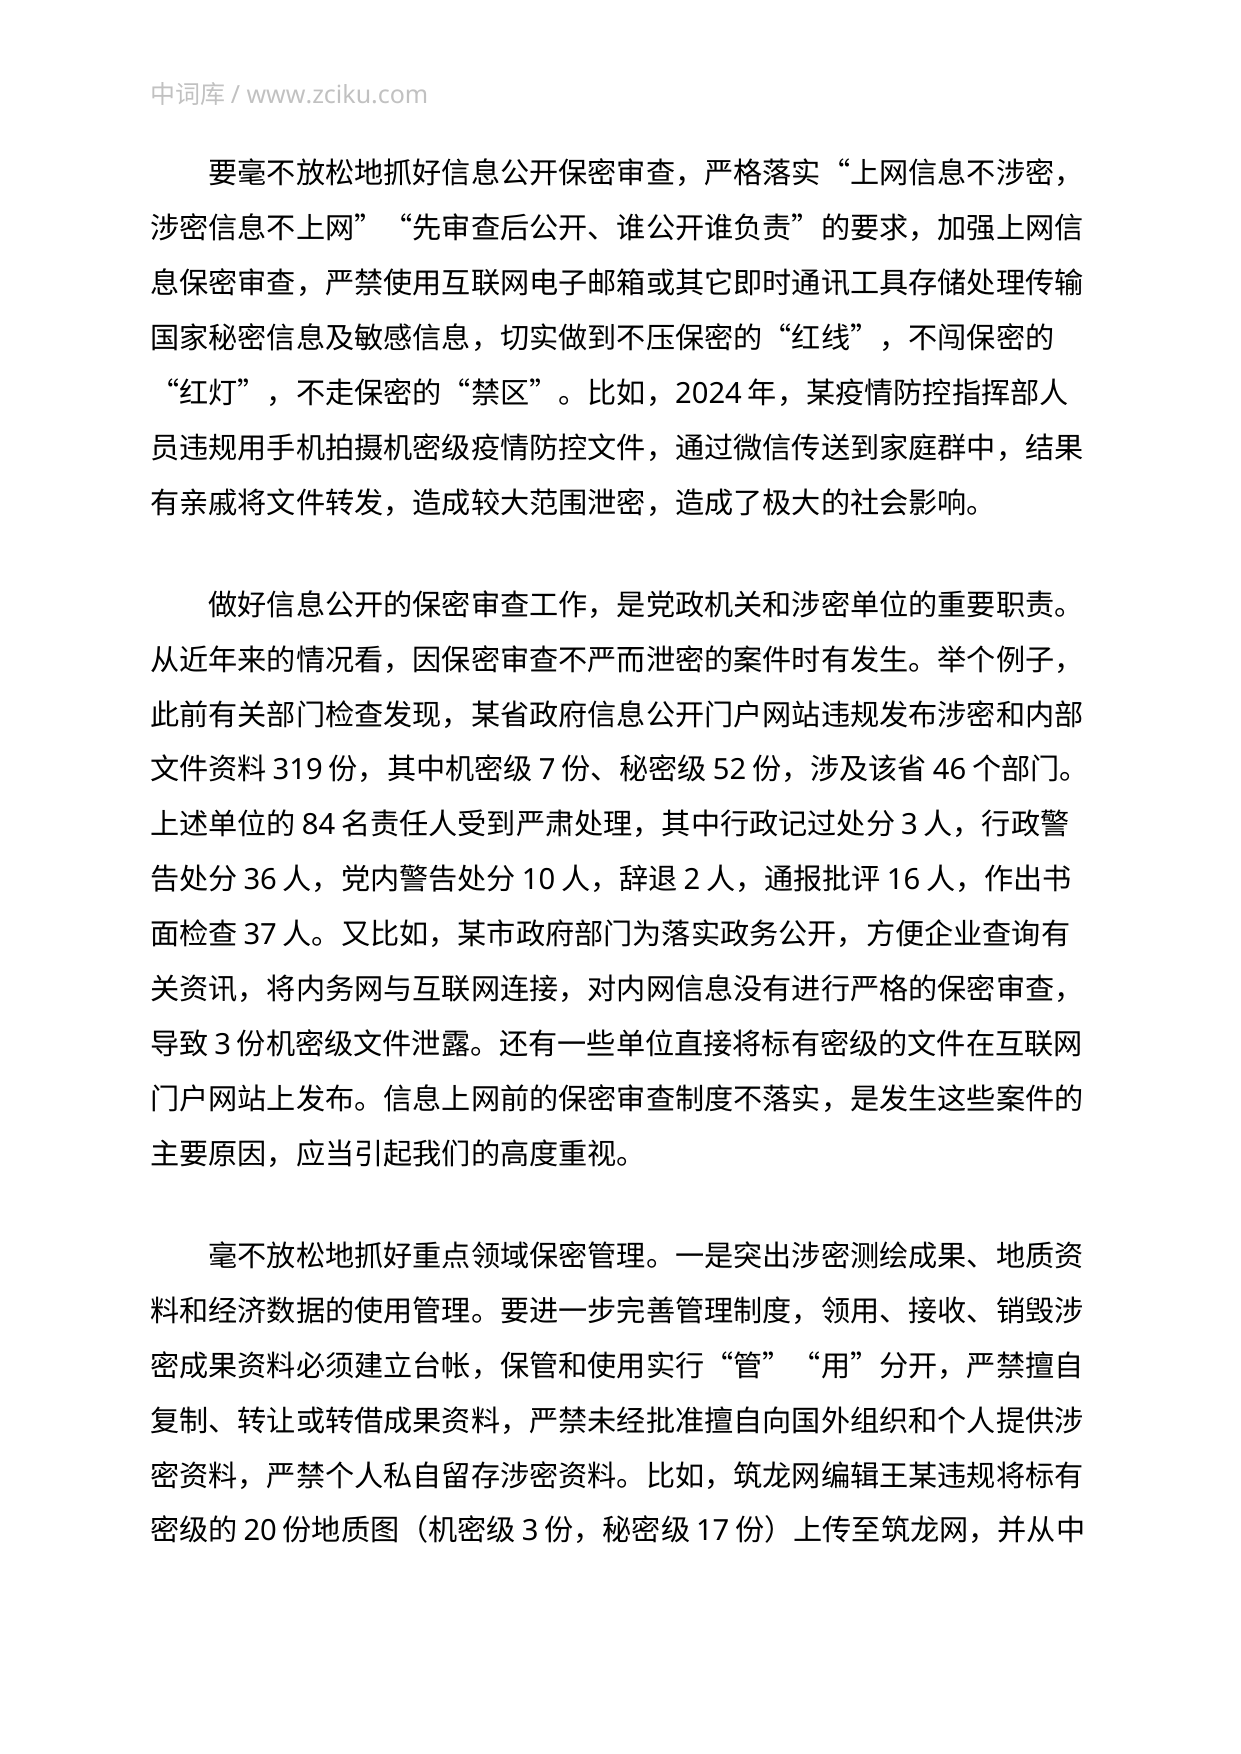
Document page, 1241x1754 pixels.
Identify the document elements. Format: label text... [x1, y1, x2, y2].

text 做好信息公开的保密审查工作，是党政机关和涉密单位的重要职责。从近年来的情况看，因保密审查不严而泄密的案件时有发生。举个例子，此前有关部门检查发现，某省政府信息公开门户网站违规发布涉密和内部文件资料319份，其中机密级7份、秘密级52份，涉及该省46个部门。上述单位的84名责任人受到严肃处理，其中行政记过处分3人，行政警告处分36人，党内警告处分10人，辞退2人，通报批评16人，作出书面检查37人。又比如，某市政府部门为落实政务公开，方便企业查询有关资讯，将内务网与互联网连接，对内网信息没有进行严格的保密审查，导致3份机密级文件泄露。还有一些单位直接将标有密级的文件在互联网门户网站上发布。信息上网前的保密审查制度不落实，是发生这些案件的主要原因，应当引起我们的高度重视。 [150, 581, 1090, 1173]
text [150, 1232, 1090, 1549]
text 要毫不放松地抓好信息公开保密审查，严格落实“上网信息不涉密，涉密信息不上网”“先审查后公开、谁公开谁负责”的要求，加强上网信息保密审查，严禁使用互联网电子邮箱或其它即时通讯工具存储处理传输国家秘密信息及敏感信息，切实做到不压保密的“红线”，不闯保密的“红灯”，不走保密的“禁区”。比如，2024年，某疫情防控指挥部人员违规用手机拍摄机密级疫情防控文件，通过微信传送到家庭群中，结果有亲戚将文件转发，造成较大范围泄密，造成了极大的社会影响。 [150, 150, 1090, 522]
